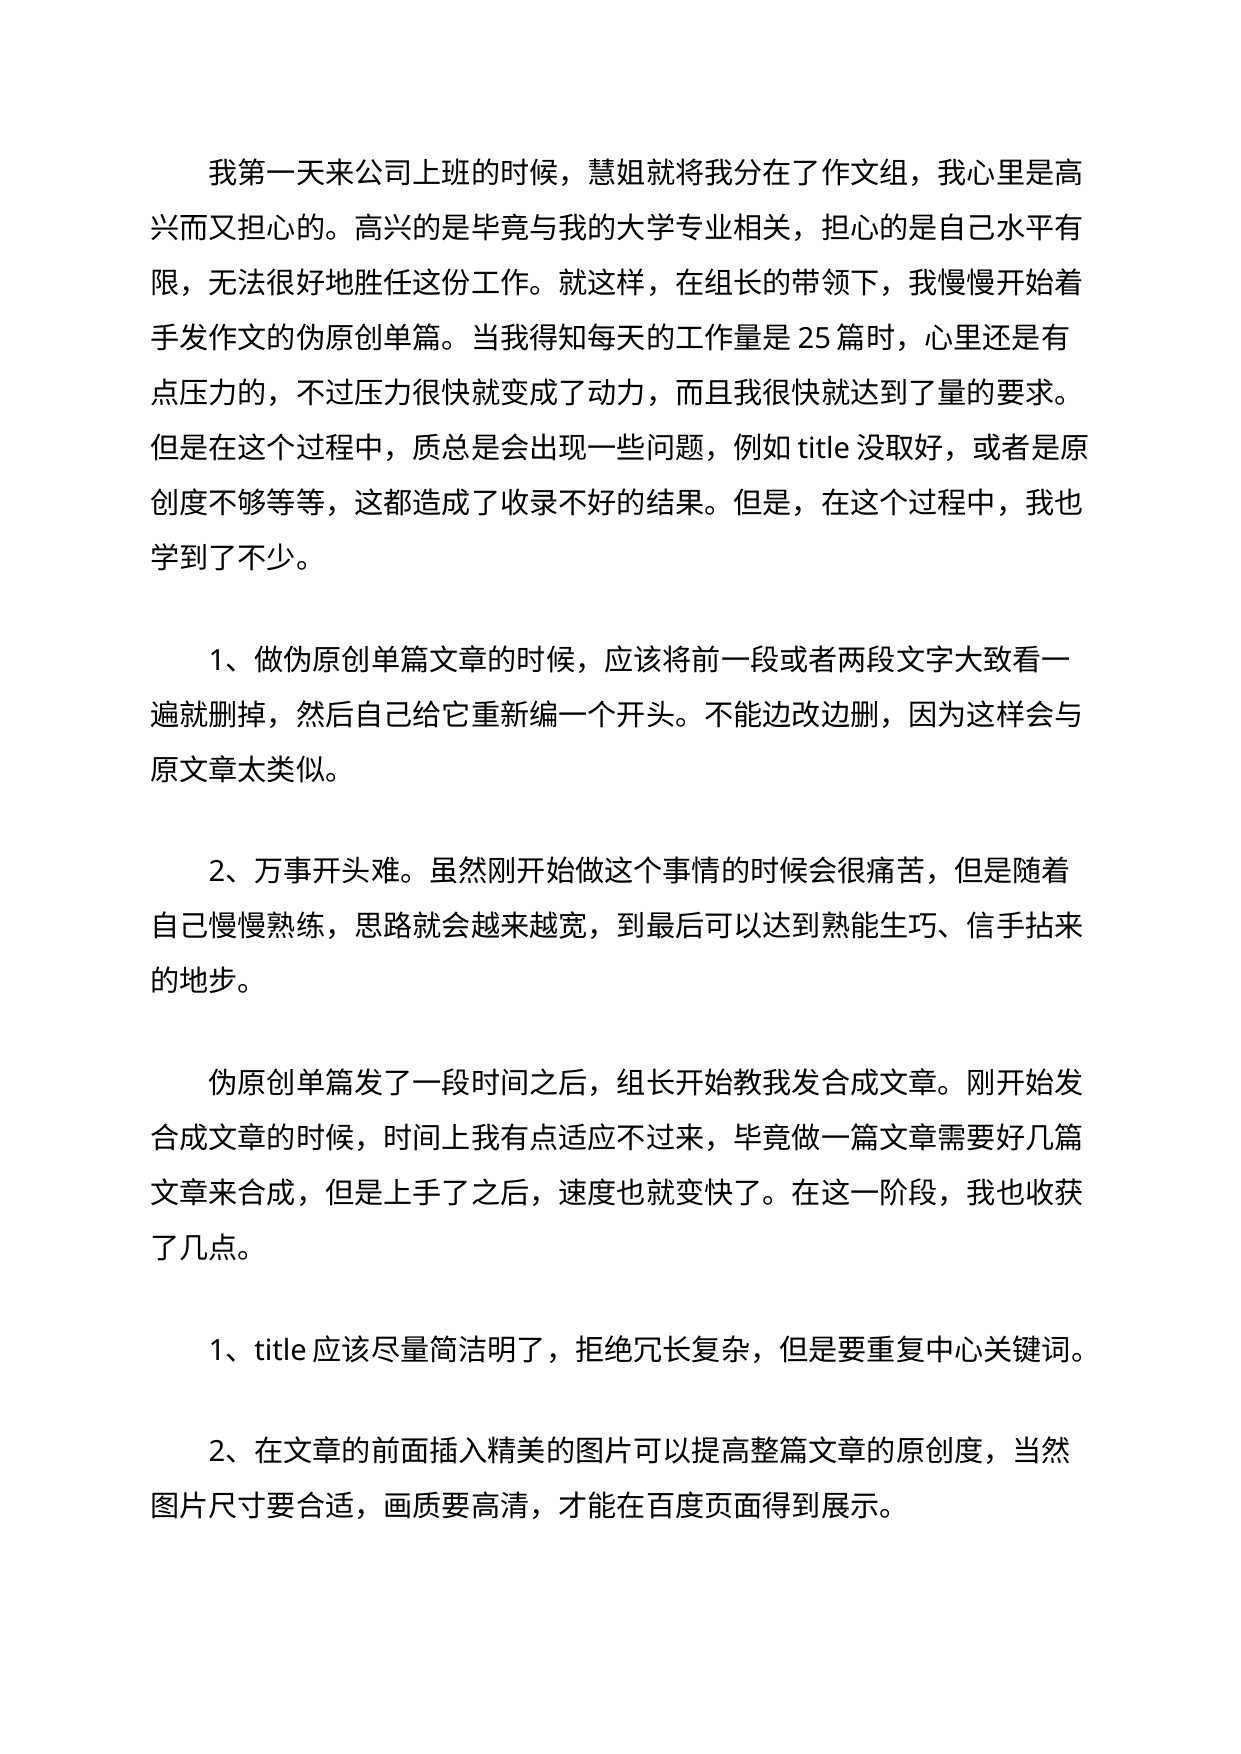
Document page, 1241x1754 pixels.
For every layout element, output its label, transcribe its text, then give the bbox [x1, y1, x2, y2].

text 1、title应该尽量简洁明了，拒绝冗长复杂，但是要重复中心关键词。 [150, 1326, 1090, 1368]
text 1、做伪原创单篇文章的时候，应该将前一段或者两段文字大致看一遍就删掉，然后自己给它重新编一个开头。不能边改边删，因为这样会与原文章太类似。 [150, 636, 1090, 788]
text 我第一天来公司上班的时候，慧姐就将我分在了作文组，我心里是高兴而又担心的。高兴的是毕竟与我的大学专业相关，担心的是自己水平有限，无法很好地胜任这份工作。就这样，在组长的带领下，我慢慢开始着手发作文的伪原创单篇。当我得知每天的工作量是25篇时，心里还是有点压力的，不过压力很快就变成了动力，而且我很快就达到了量的要求。但是在这个过程中，质总是会出现一些问题，例如title没取好，或者是原创度不够等等，这都造成了收录不好的结果。但是，在这个过程中，我也学到了不少。 [150, 150, 1090, 577]
text 2、万事开头难。虽然刚开始做这个事情的时候会很痛苦，但是随着自己慢慢熟练，思路就会越来越宽，到最后可以达到熟能生巧、信手拈来的地步。 [150, 848, 1090, 1000]
text 2、在文章的前面插入精美的图片可以提高整篇文章的原创度，当然图片尺寸要合适，画质要高清，才能在百度页面得到展示。 [150, 1428, 1090, 1525]
text 伪原创单篇发了一段时间之后，组长开始教我发合成文章。刚开始发合成文章的时候，时间上我有点适应不过来，毕竟做一篇文章需要好几篇文章来合成，但是上手了之后，速度也就变快了。在这一阶段，我也收获了几点。 [150, 1059, 1090, 1267]
